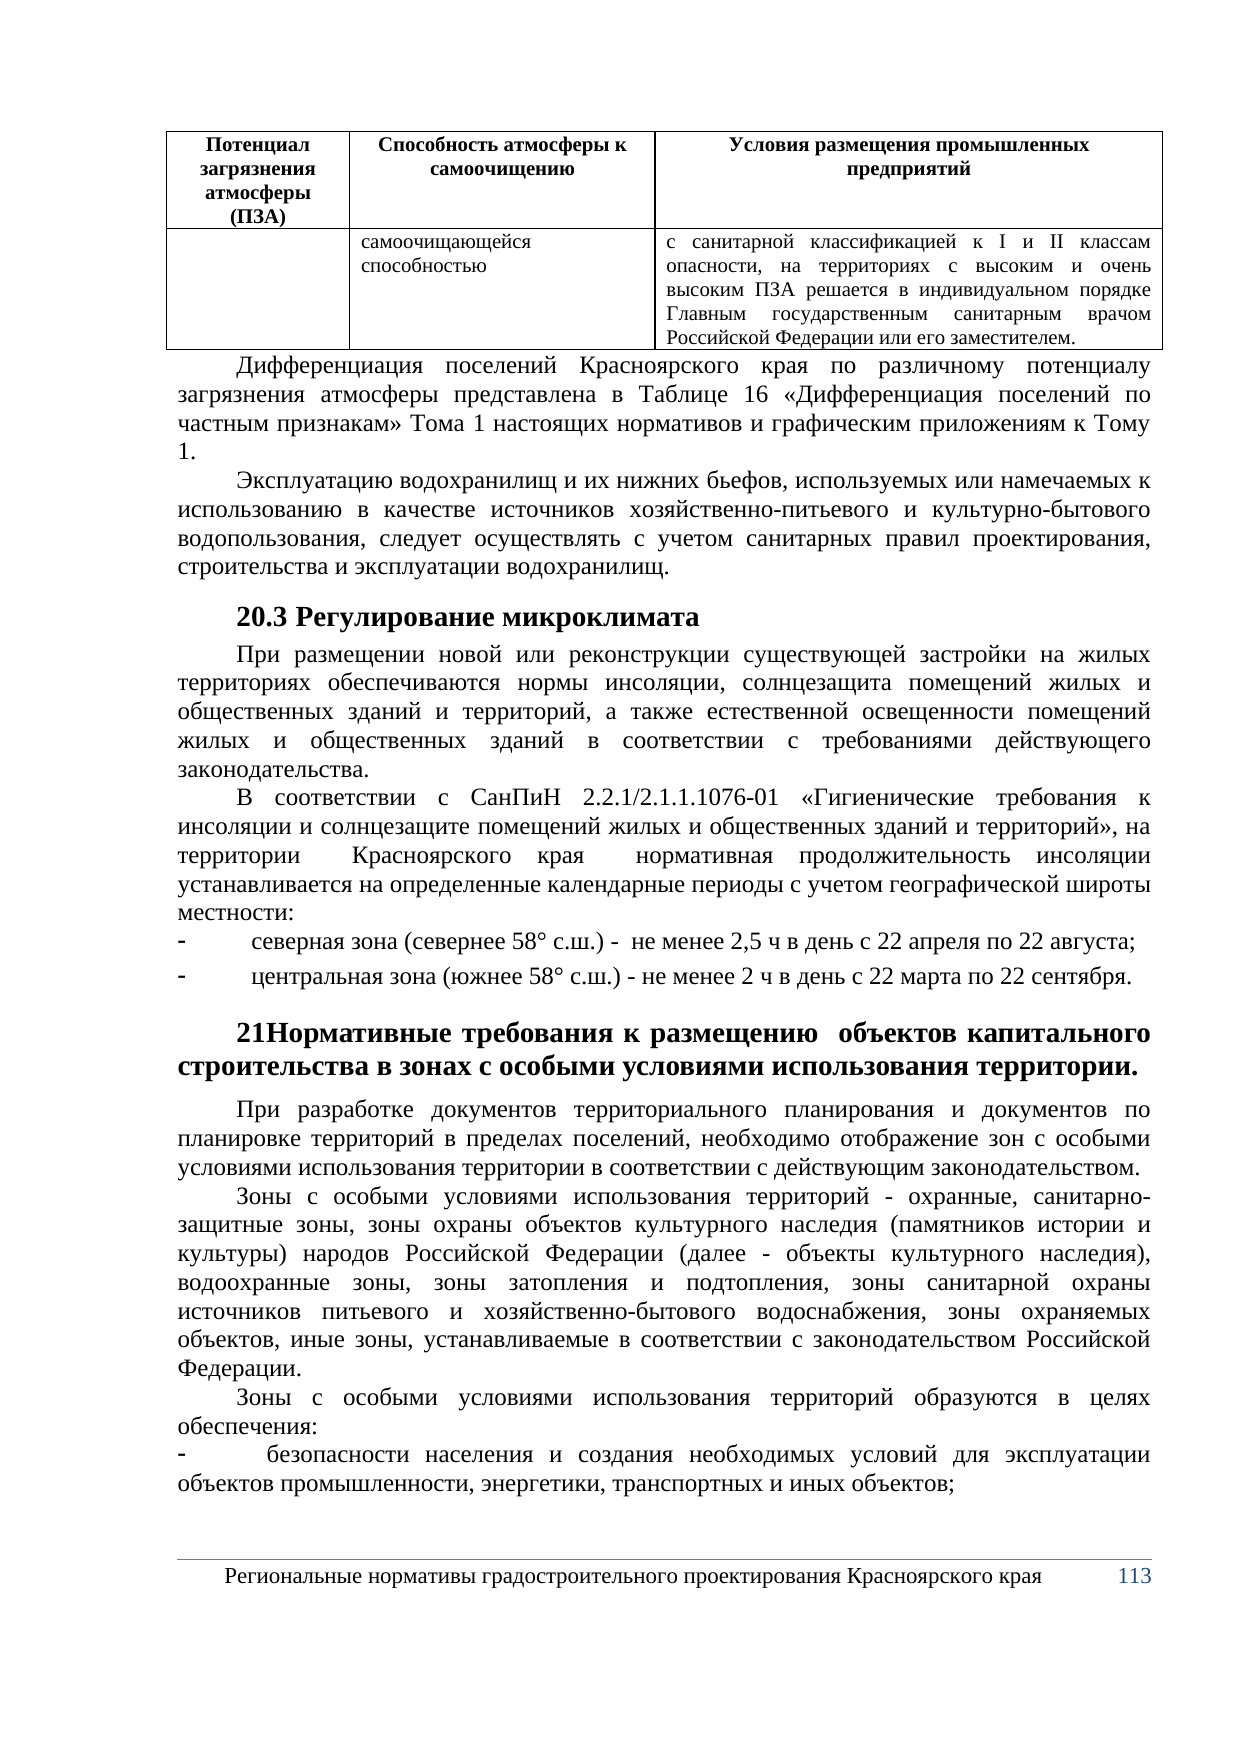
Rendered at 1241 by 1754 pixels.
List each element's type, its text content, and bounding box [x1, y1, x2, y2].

text Зоны с особыми условиями использования территорий образуются в целях обеспечения: [177, 1382, 1152, 1439]
text Эксплуатацию водохранилищ и их нижних бьефов, используемых или намечаемых к использованию в качестве источников хозяйственно-питьевого и культурно-бытового водопользования, следует осуществлять с учетом санитарных правил проектирования, строительства и эксплуатации водохранилищ. [177, 465, 1152, 580]
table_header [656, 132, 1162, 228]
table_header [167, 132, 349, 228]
list центральная зона (южнее 58° с.ш.) - не менее 2 ч в день с 22 марта по 22 сентября. [177, 961, 1152, 990]
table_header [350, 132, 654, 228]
text При размещении новой или реконструкции существующей застройки на жилых территориях обеспечиваются нормы инсоляции, солнцезащита помещений жилых и общественных зданий и территорий, а также естественной освещенности помещений жилых и общественных зданий в соответствии с требованиями действующего законодательства. [177, 639, 1152, 782]
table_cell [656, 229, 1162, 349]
subtitle Регулирование микроклимата [177, 599, 1152, 632]
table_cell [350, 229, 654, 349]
subtitle Нормативные требования к размещению объектов капитального строительства в зонах с особыми условиями использования территории. [177, 1015, 1152, 1082]
list северная зона (севернее 58° с.ш.) - не менее 2,5 ч в день с 22 апреля по 22 августа; [177, 926, 1152, 955]
text Дифференциация поселений Красноярского края по различному потенциалу загрязнения атмосферы представлена в Таблице 16 «Дифференциация поселений по частным признакам» Тома 1 настоящих нормативов и графическим приложениям к Тому 1. [177, 350, 1152, 465]
text В соответствии с СанПиН 2.2.1/2.1.1.1076-01 «Гигиенические требования к инсоляции и солнцезащите помещений жилых и общественных зданий и территорий», на территории Красноярского края нормативная продолжительность инсоляции устанавливается на определенные календарные периоды с учетом географической широты местности: [177, 782, 1152, 926]
text Зоны с особыми условиями использования территорий - охранные, санитарно-защитные зоны, зоны охраны объектов культурного наследия (памятников истории и культуры) народов Российской Федерации (далее - объекты культурного наследия), водоохранные зоны, зоны затопления и подтопления, зоны санитарной охраны источников питьевого и хозяйственно-бытового водоснабжения, зоны охраняемых объектов, иные зоны, устанавливаемые в соответствии с законодательством Российской Федерации. [177, 1181, 1152, 1382]
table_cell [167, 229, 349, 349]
list безопасности населения и создания необходимых условий для эксплуатации объектов промышленности, энергетики, транспортных и иных объектов; [177, 1439, 1152, 1497]
text При разработке документов территориального планирования и документов по планировке территорий в пределах поселений, необходимо отображение зон с особыми условиями использования территории в соответствии с действующим законодательством. [177, 1094, 1152, 1181]
